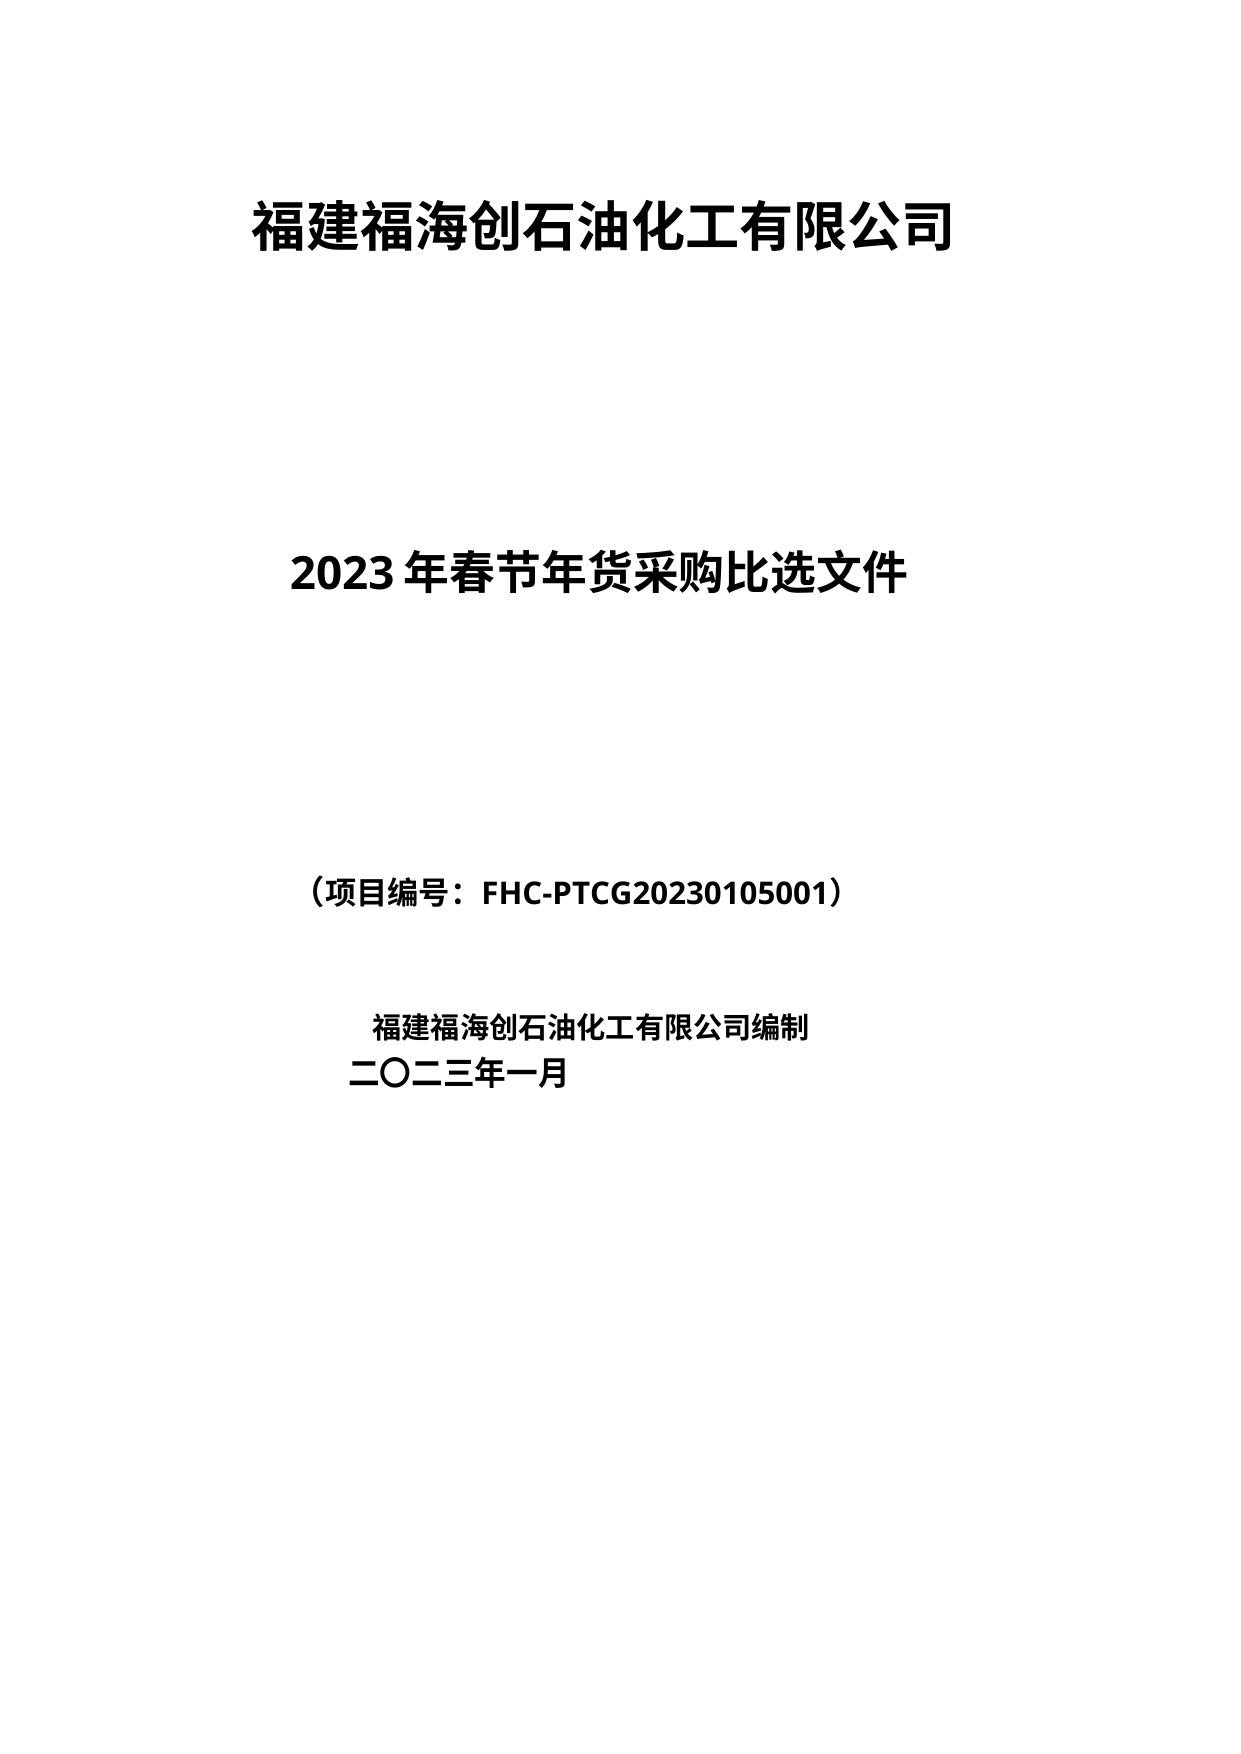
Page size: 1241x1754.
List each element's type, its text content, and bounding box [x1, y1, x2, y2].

text （项目编号：FHC-PTCG20230105001） [175, 866, 1018, 914]
text 福建福海创石油化工有限公司编制 [175, 1005, 1018, 1047]
text 二〇二三年一月 [175, 1047, 822, 1095]
text 2023年春节年货采购比选文件 [175, 536, 1018, 603]
text 福建福海创石油化工有限公司 [175, 167, 1018, 267]
